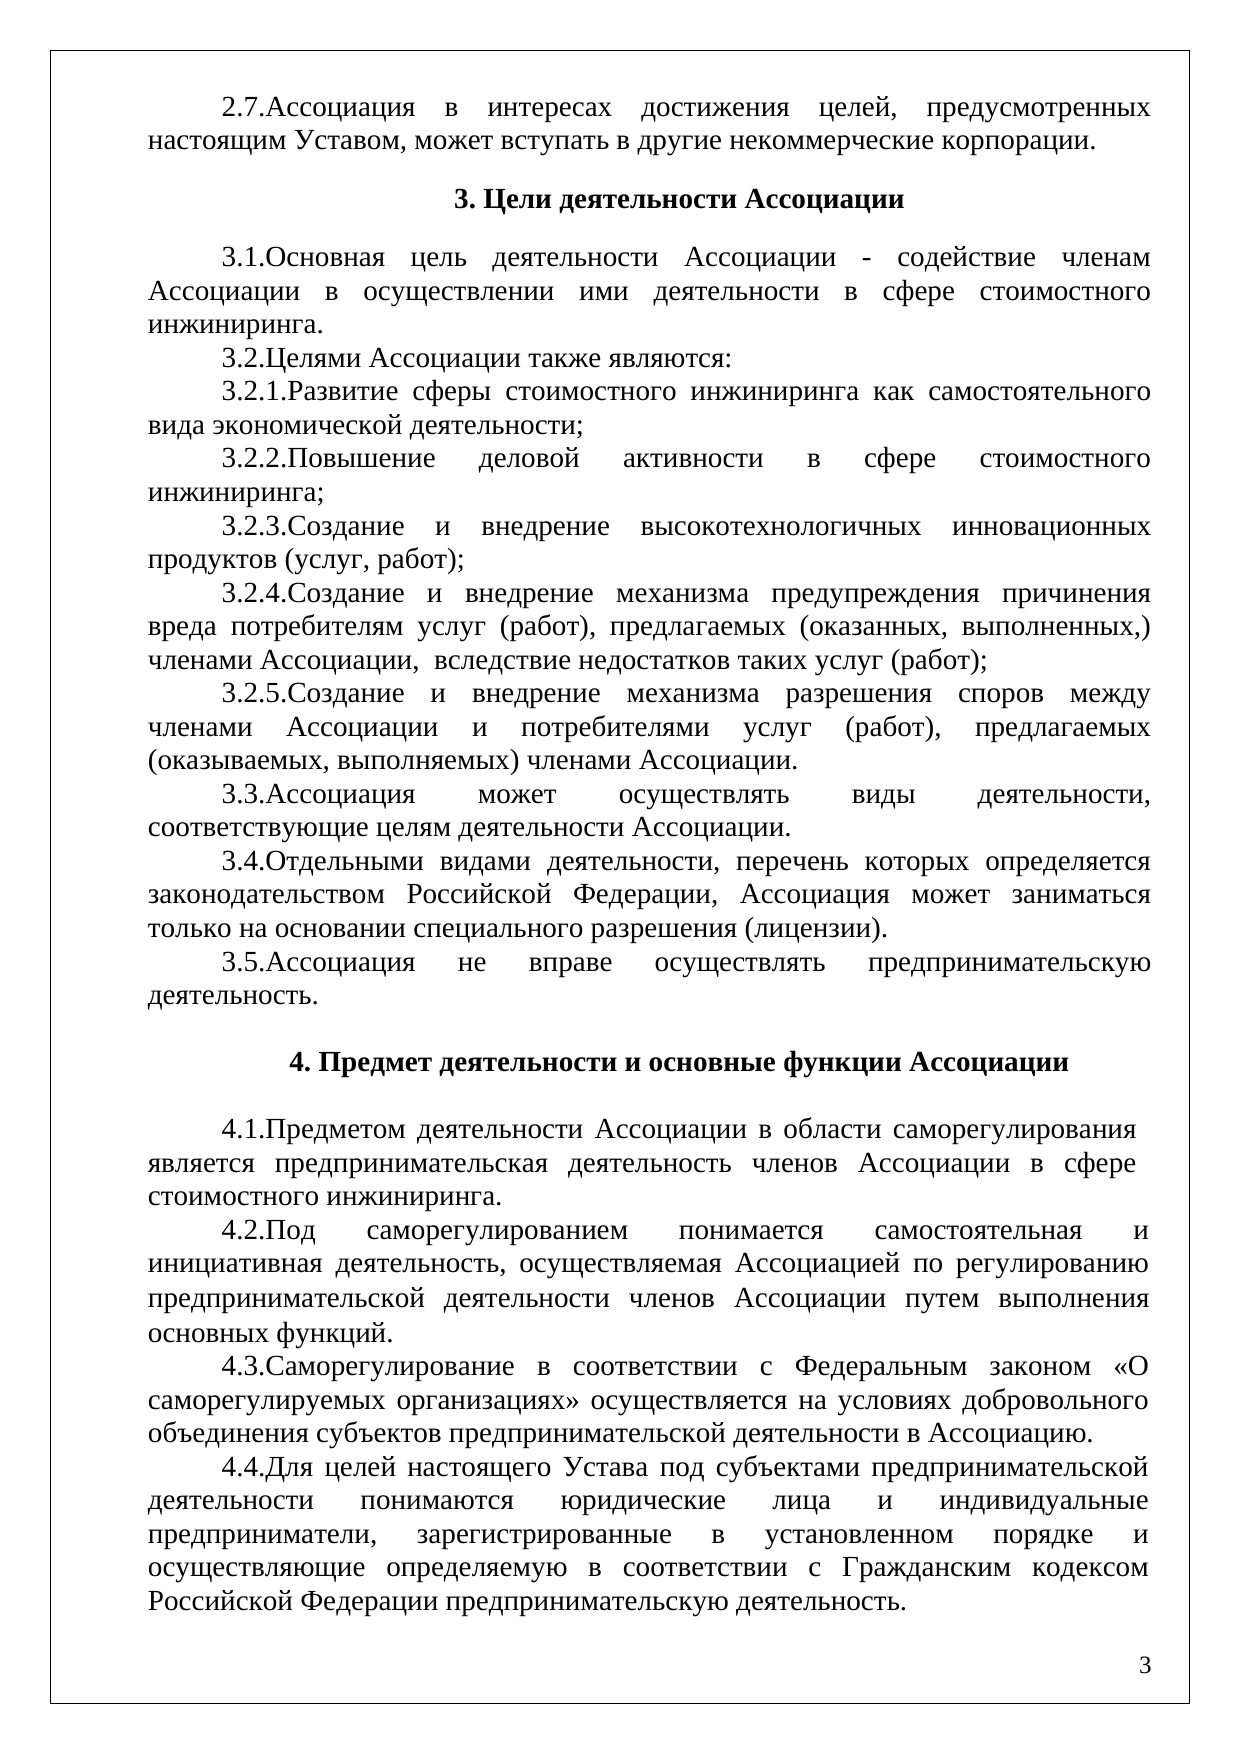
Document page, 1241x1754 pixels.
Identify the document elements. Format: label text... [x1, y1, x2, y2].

text 3.1.Основная цель деятельности Ассоциации - содействие членам Ассоциации в осуществлении ими деятельности в сфере стоимостного инжиниринга. [148, 239, 1152, 340]
text 4. Предмет деятельности и основные функции Ассоциации [148, 1044, 1137, 1078]
text 3.2.1.Развитие сферы стоимостного инжиниринга как самостоятельного вида экономической деятельности; [148, 373, 1152, 441]
text 3.2.Целями Ассоциации также являются: [148, 340, 1152, 373]
text 3.4.Отдельными видами деятельности, перечень которых определяется законодательством Российской Федерации, Ассоциация может заниматься только на основании специального разрешения (лицензии). [148, 843, 1152, 944]
text 4.4.Для целей настоящего Устава под субъектами предпринимательской деятельности понимаются юридические лица и индивидуальные предприниматели, зарегистрированные в установленном порядке и осуществляющие определяемую в соответствии с Гражданским кодексом Российской Федерации предпринимательскую деятельность. [148, 1449, 1149, 1617]
text 3.3.Ассоциация может осуществлять виды деятельности, соответствующие целям деятельности Ассоциации. [148, 776, 1152, 843]
text 3.2.5.Создание и внедрение механизма разрешения споров между членами Ассоциации и потребителями услуг (работ), предлагаемых (оказываемых, выполняемых) членами Ассоциации. [148, 675, 1152, 776]
text 3.2.3.Создание и внедрение высокотехнологичных инновационных продуктов (услуг, работ); [148, 508, 1152, 575]
text 3.2.2.Повышение деловой активности в сфере стоимостного инжиниринга; [148, 441, 1152, 508]
text 4.2.Под саморегулированием понимается самостоятельная и инициативная деятельность, осуществляемая Ассоциацией по регулированию предпринимательской деятельности членов Ассоциации путем выполнения основных функций. [148, 1212, 1149, 1348]
text 3.2.4.Создание и внедрение механизма предупреждения причинения вреда потребителям услуг (работ), предлагаемых (оказанных, выполненных,) членами Ассоциации, вследствие недостатков таких услуг (работ); [148, 575, 1152, 675]
text 3. Цели деятельности Ассоциации [148, 181, 1137, 214]
text 3.5.Ассоциация не вправе осуществлять предпринимательскую деятельность. [148, 944, 1152, 1011]
text 2.7.Ассоциация в интересах достижения целей, предусмотренных настоящим Уставом, может вступать в другие некоммерческие корпорации. [148, 89, 1152, 156]
text 4.1.Предметом деятельности Ассоциации в области саморегулирования является предпринимательская деятельность членов Ассоциации в сфере стоимостного инжиниринга. [148, 1111, 1137, 1212]
text 4.3.Саморегулирование в соответствии с Федеральным законом «О саморегулируемых организациях» осуществляется на условиях добровольного объединения субъектов предпринимательской деятельности в Ассоциацию. [148, 1348, 1149, 1449]
